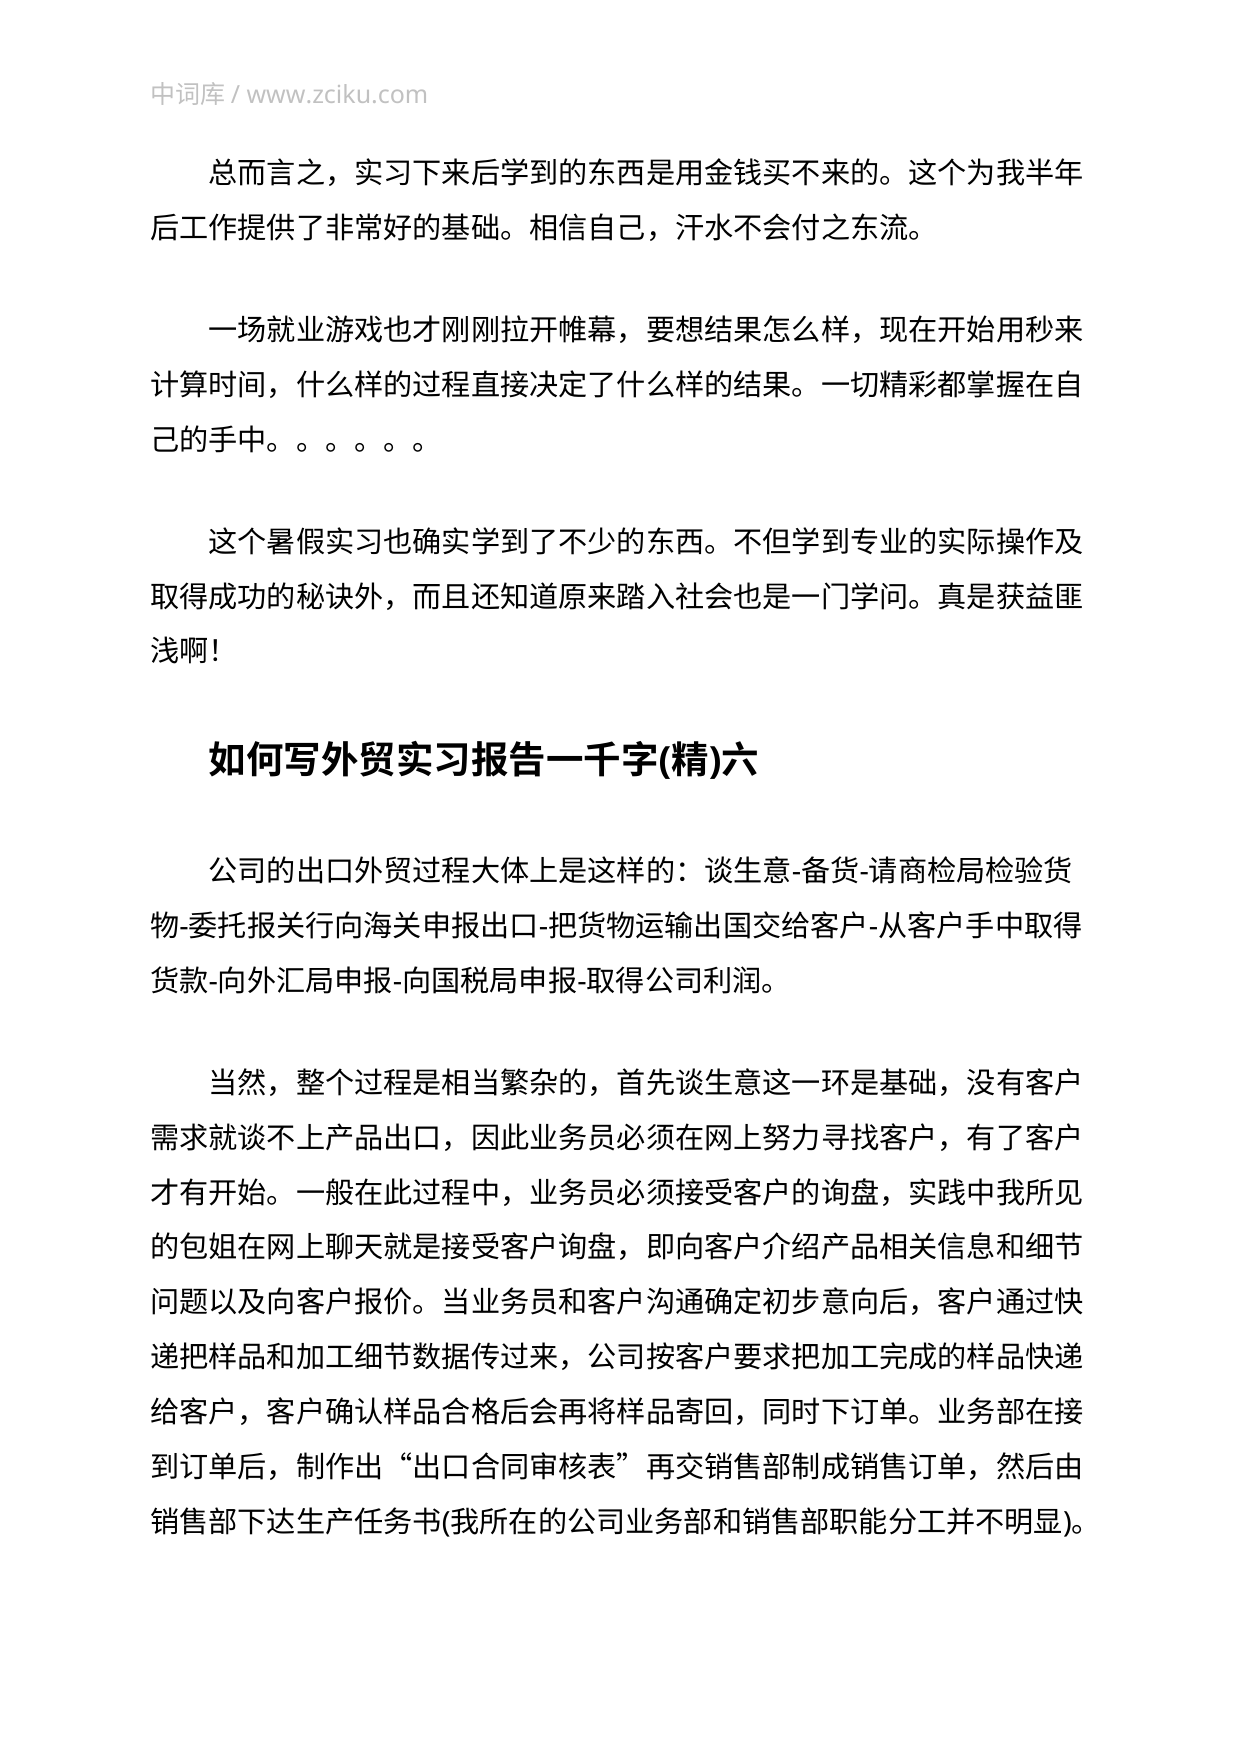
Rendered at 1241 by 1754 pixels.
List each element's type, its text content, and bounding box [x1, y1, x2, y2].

text 如何写外贸实习报告一千字(精)六 [150, 730, 1090, 784]
text 公司的出口外贸过程大体上是这样的：谈生意-备货-请商检局检验货物-委托报关行向海关申报出口-把货物运输出国交给客户-从客户手中取得货款-向外汇局申报-向国税局申报-取得公司利润。 [150, 847, 1090, 1000]
text 当然，整个过程是相当繁杂的，首先谈生意这一环是基础，没有客户需求就谈不上产品出口，因此业务员必须在网上努力寻找客户，有了客户才有开始。一般在此过程中，业务员必须接受客户的询盘，实践中我所见的包姐在网上聊天就是接受客户询盘，即向客户介绍产品相关信息和细节问题以及向客户报价。当业务员和客户沟通确定初步意向后，客户通过快递把样品和加工细节数据传过来，公司按客户要求把加工完成的样品快递给客户，客户确认样品合格后会再将样品寄回，同时下订单。业务部在接到订单后，制作出“出口合同审核表”再交销售部制成销售订单，然后由销售部下达生产任务书(我所在的公司业务部和销售部职能分工并不明显)。 [150, 1059, 1090, 1541]
text 总而言之，实习下来后学到的东西是用金钱买不来的。这个为我半年后工作提供了非常好的基础。相信自己，汗水不会付之东流。 [150, 150, 1090, 247]
text 一场就业游戏也才刚刚拉开帷幕，要想结果怎么样，现在开始用秒来计算时间，什么样的过程直接决定了什么样的结果。一切精彩都掌握在自己的手中。。。。。。 [150, 307, 1090, 459]
text 这个暑假实习也确实学到了不少的东西。不但学到专业的实际操作及取得成功的秘诀外，而且还知道原来踏入社会也是一门学问。真是获益匪浅啊！ [150, 518, 1090, 670]
